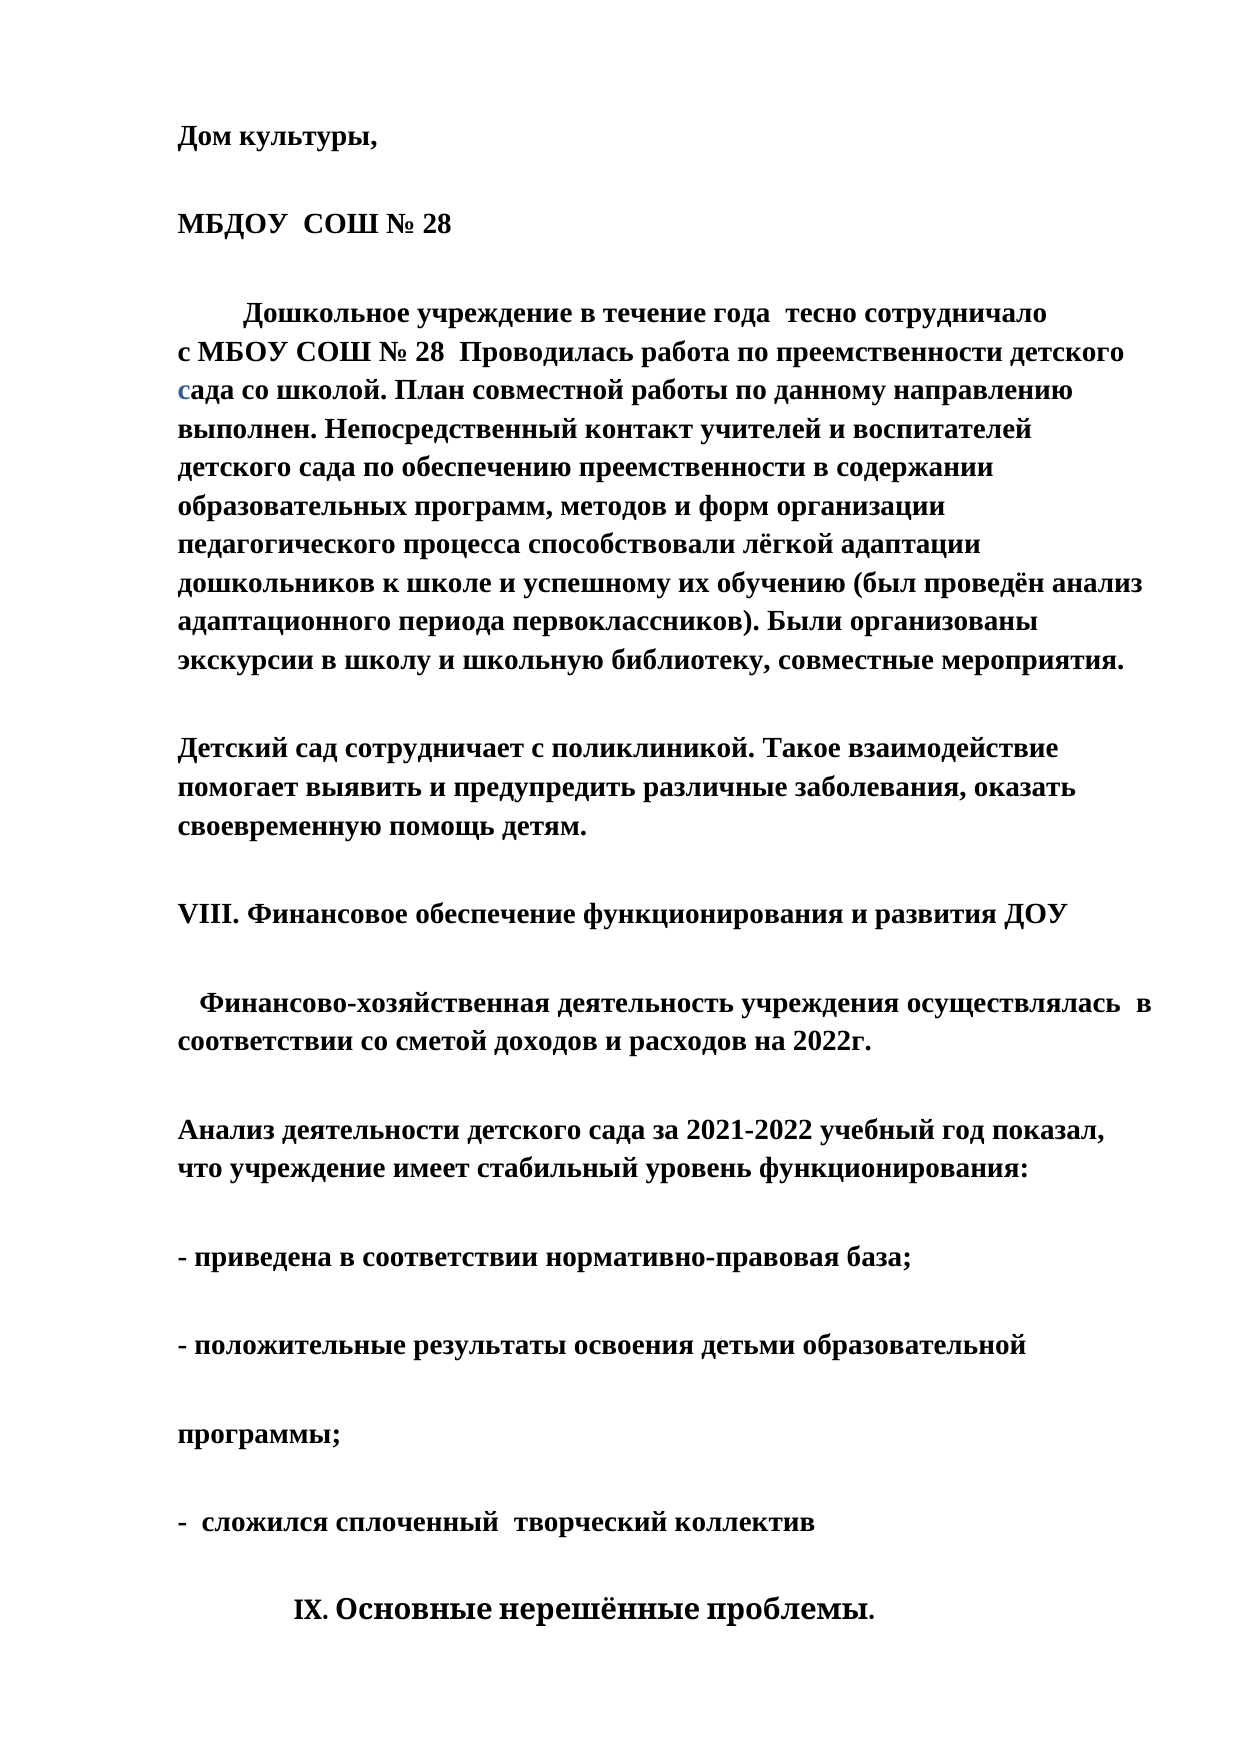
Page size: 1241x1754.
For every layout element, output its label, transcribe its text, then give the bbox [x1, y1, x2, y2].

subtitle Финансово-хозяйственная деятельность учреждения осуществлялась в соответствии со сметой доходов и расходов на 2022г. [177, 985, 1152, 1057]
subtitle Дом культуры, [177, 118, 1152, 152]
subtitle IX. Основные нерешённые проблемы. [177, 1593, 1152, 1627]
subtitle программы; [177, 1416, 1152, 1449]
subtitle Анализ деятельности детского сада за 2021-2022 учебный год показал, что учреждение имеет стабильный уровень функционирования: [177, 1112, 1152, 1184]
subtitle Детский сад сотрудничает с поликлиникой. Такое взаимодействие помогает выявить и предупредить различные заболевания, оказать своевременную помощь детям. [177, 731, 1152, 841]
subtitle МБДОУ СОШ № 28 [177, 207, 1152, 240]
subtitle - сложился сплоченный творческий коллектив [177, 1504, 1152, 1538]
subtitle Дошкольное учреждение в течение года тесно сотрудничало с МБОУ СОШ № 28 Проводилась работа по преемственности детского сада со школой. План совместной работы по данному направлению выполнен. Непосредственный контакт учителей и воспитателей детского сада по обеспечению преемственности в содержании образовательных программ, методов и форм организации педагогического процесса способствовали лёгкой адаптации дошкольников к школе и успешному их обучению (был проведён анализ адаптационного периода первоклассников). Были организованы экскурсии в школу и школьную библиотеку, совместные мероприятия. [177, 295, 1152, 676]
subtitle VIII. Финансовое обеспечение функционирования и развития ДОУ [177, 896, 1152, 930]
subtitle - положительные результаты освоения детьми образовательной [177, 1327, 1152, 1361]
subtitle - приведена в соответствии нормативно-правовая база; [177, 1239, 1152, 1272]
